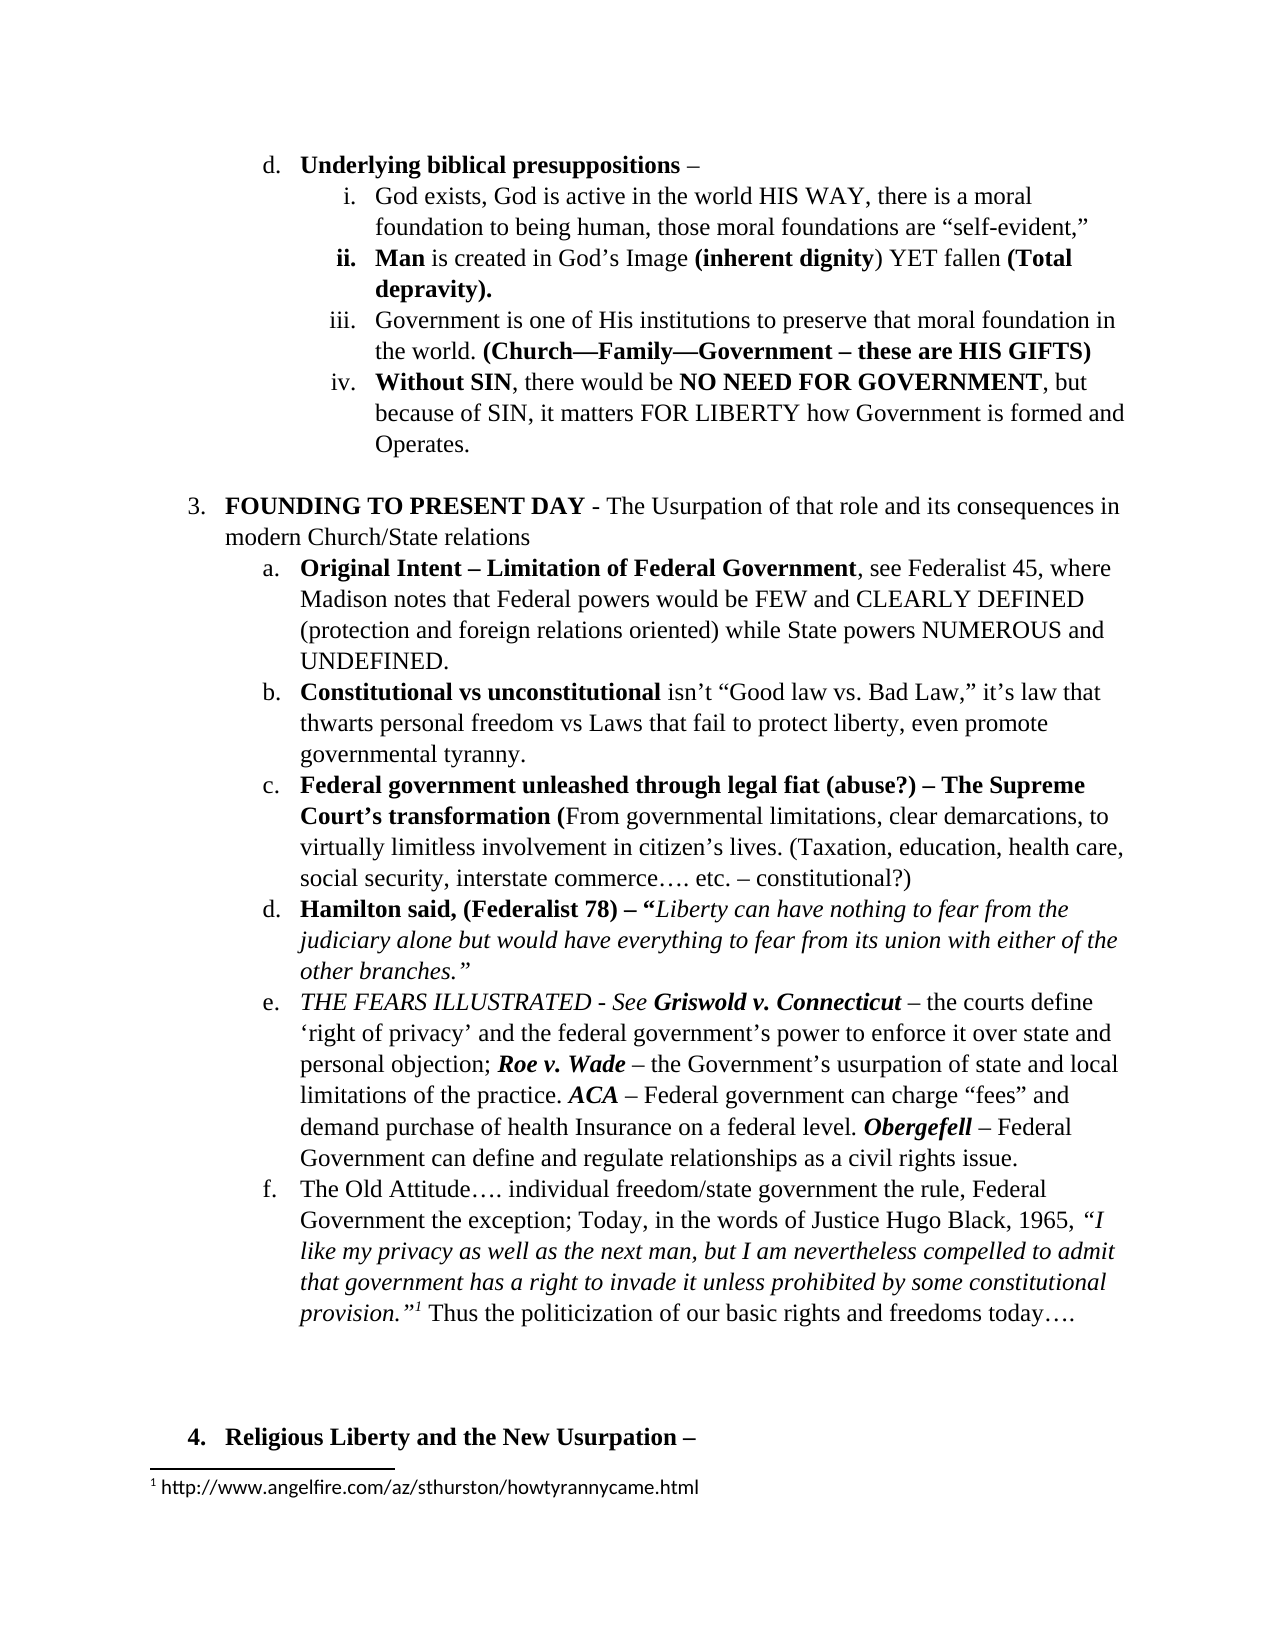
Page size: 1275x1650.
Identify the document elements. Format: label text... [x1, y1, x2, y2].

list God exists, God is active in the world HIS WAY, there is a moral foundation to being human, those moral foundations are “self-evident,” [356, 181, 1125, 241]
list Constitutional vs unconstitutional isn’t “Good law vs. Bad Law,” it’s law that thwarts personal freedom vs Laws that fail to protect liberty, even promote governmental tyranny. [262, 677, 1125, 768]
list Religious Liberty and the New Usurpation – [187, 1422, 1125, 1451]
list Federal government unleashed through legal fiat (abuse?) – The Supreme Court’s transformation (From governmental limitations, clear demarcations, to virtually limitless involvement in citizen’s lives. (Taxation, education, health care, social security, interstate commerce…. etc. – constitutional?) [262, 770, 1125, 892]
list THE FEARS ILLUSTRATED - See Griswold v. Connecticut – the courts define ‘right of privacy’ and the federal government’s power to enforce it over state and personal objection; Roe v. Wade – the Government’s usurpation of state and local limitations of the practice. ACA – Federal government can charge “fees” and demand purchase of health Insurance on a federal level. Obergefell – Federal Government can define and regulate relationships as a civil rights issue. [262, 987, 1125, 1171]
list Underlying biblical presuppositions – [262, 150, 1125, 179]
list Without SIN, there would be NO NEED FOR GOVERNMENT, but because of SIN, it matters FOR LIBERTY how Government is formed and Operates. [356, 367, 1125, 458]
list Government is one of His institutions to preserve that moral foundation in the world. (Church—Family—Government – these are HIS GIFTS) [356, 305, 1125, 365]
list The Old Attitude…. individual freedom/state government the rule, Federal Government the exception; Today, in the words of Justice Hugo Black, 1965, “I like my privacy as well as the next man, but I am nevertheless compelled to admit that government has a right to invade it unless prohibited by some constitutional provision.” Thus the politicization of our basic rights and freedoms today…. [262, 1174, 1125, 1327]
list Man is created in God’s Image (inherent dignity) YET fallen (Total depravity). [356, 243, 1125, 303]
list Original Intent – Limitation of Federal Government, see Federalist 45, where Madison notes that Federal powers would be FEW and CLEARLY DEFINED (protection and foreign relations oriented) while State powers NUMEROUS and UNDEFINED. [262, 553, 1125, 675]
list FOUNDING TO PRESENT DAY - The Usurpation of that role and its consequences in modern Church/State relations [187, 491, 1125, 551]
list Hamilton said, (Federalist 78) – “Liberty can have nothing to fear from the judiciary alone but would have everything to fear from its union with either of the other branches.” [262, 894, 1125, 985]
